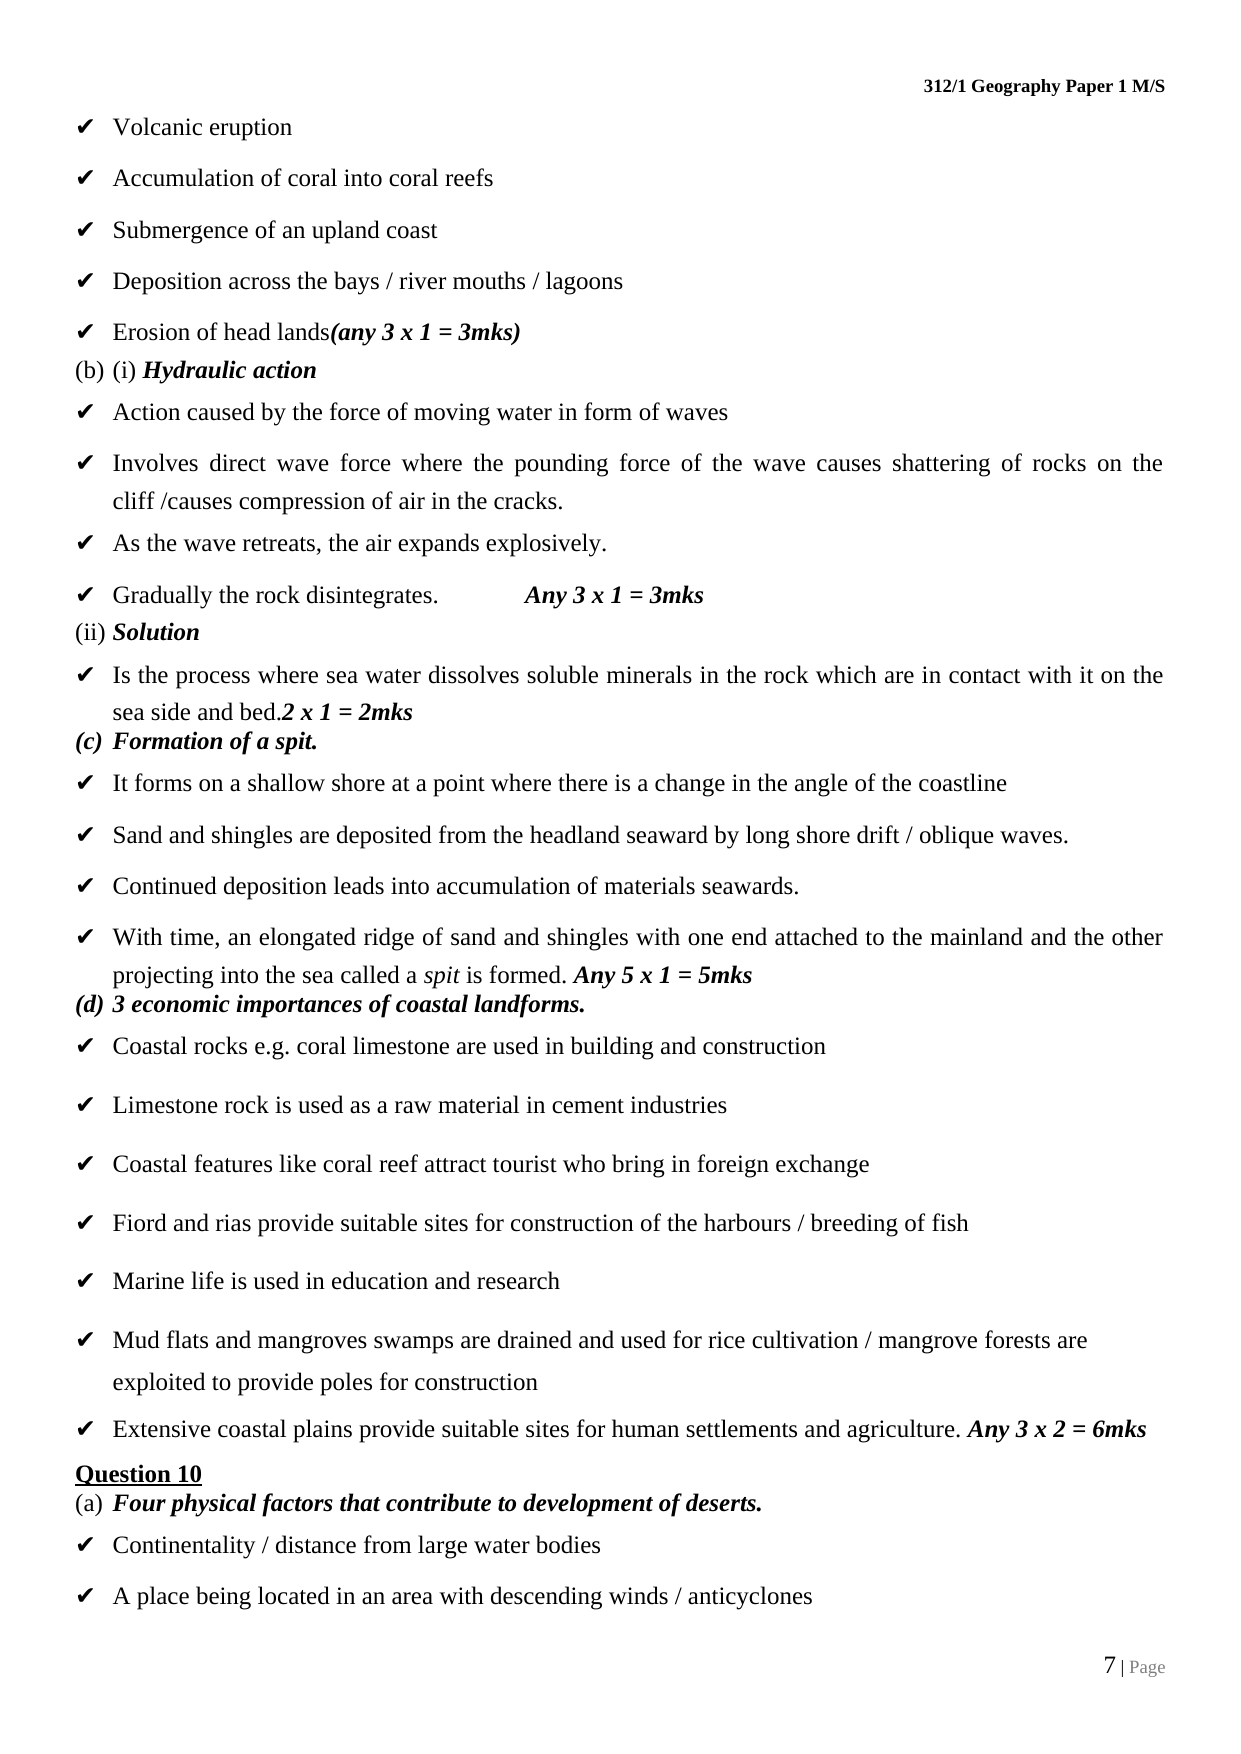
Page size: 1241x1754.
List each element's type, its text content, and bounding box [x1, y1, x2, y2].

list Action caused by the force of moving water in form of waves [75, 384, 1165, 435]
list 3 economic importances of coastal landforms. [75, 989, 1165, 1017]
text (ii) Solution [75, 617, 1165, 646]
list Formation of a spit. [75, 726, 1165, 755]
list Coastal features like coral reef attract tourist who bring in foreign exchange [75, 1135, 1165, 1186]
list Fiord and rias provide suitable sites for construction of the harbours / breeding of fish [75, 1194, 1165, 1245]
list Deposition across the bays / river mouths / lagoons [75, 252, 1165, 304]
list Erosion of head lands(any 3 x 1 = 3mks) [75, 304, 1165, 355]
list Is the process where sea water dissolves soluble minerals in the rock which are in contact with it on the sea side and bed.2 x 1 = 2mks [75, 646, 1165, 726]
list Involves direct wave force where the pounding force of the wave causes shattering of rocks on the cliff /causes compression of air in the cracks. [75, 435, 1165, 515]
list Marine life is used in education and research [75, 1253, 1165, 1304]
list Gradually the rock disintegrates. Any 3 x 1 = 3mks [75, 566, 1165, 617]
list Four physical factors that contribute to development of deserts. [75, 1488, 1165, 1517]
list (i) Hydraulic action [75, 355, 1165, 384]
list A place being located in an area with descending winds / anticyclones [75, 1568, 1165, 1619]
list Mud flats and mangroves swamps are drained and used for rice cultivation / mangrove forests are exploited to provide poles for construction [75, 1312, 1165, 1396]
list Continued deposition leads into accumulation of materials seawards. [75, 857, 1165, 909]
list Coastal rocks e.g. coral limestone are used in building and construction [75, 1017, 1165, 1069]
list Volcanic eruption [75, 99, 1165, 150]
list With time, an elongated ridge of sand and shingles with one end attached to the mainland and the other projecting into the sea called a spit is formed. Any 5 x 1 = 5mks [75, 909, 1165, 989]
text Question 10 [75, 1459, 1165, 1488]
list Limestone rock is used as a raw material in cement industries [75, 1076, 1165, 1127]
list It forms on a shallow shore at a point where there is a change in the angle of the coastline [75, 755, 1165, 806]
list Sand and shingles are deposited from the headland seaward by long shore drift / oblique waves. [75, 806, 1165, 857]
list Accumulation of coral into coral reefs [75, 150, 1165, 201]
list Extensive coastal plains provide suitable sites for human settlements and agriculture. Any 3 x 2 = 6mks [75, 1400, 1165, 1451]
list Continentality / distance from large water bodies [75, 1517, 1165, 1568]
list Submergence of an upland coast [75, 201, 1165, 252]
list As the wave retreats, the air expands explosively. [75, 515, 1165, 566]
